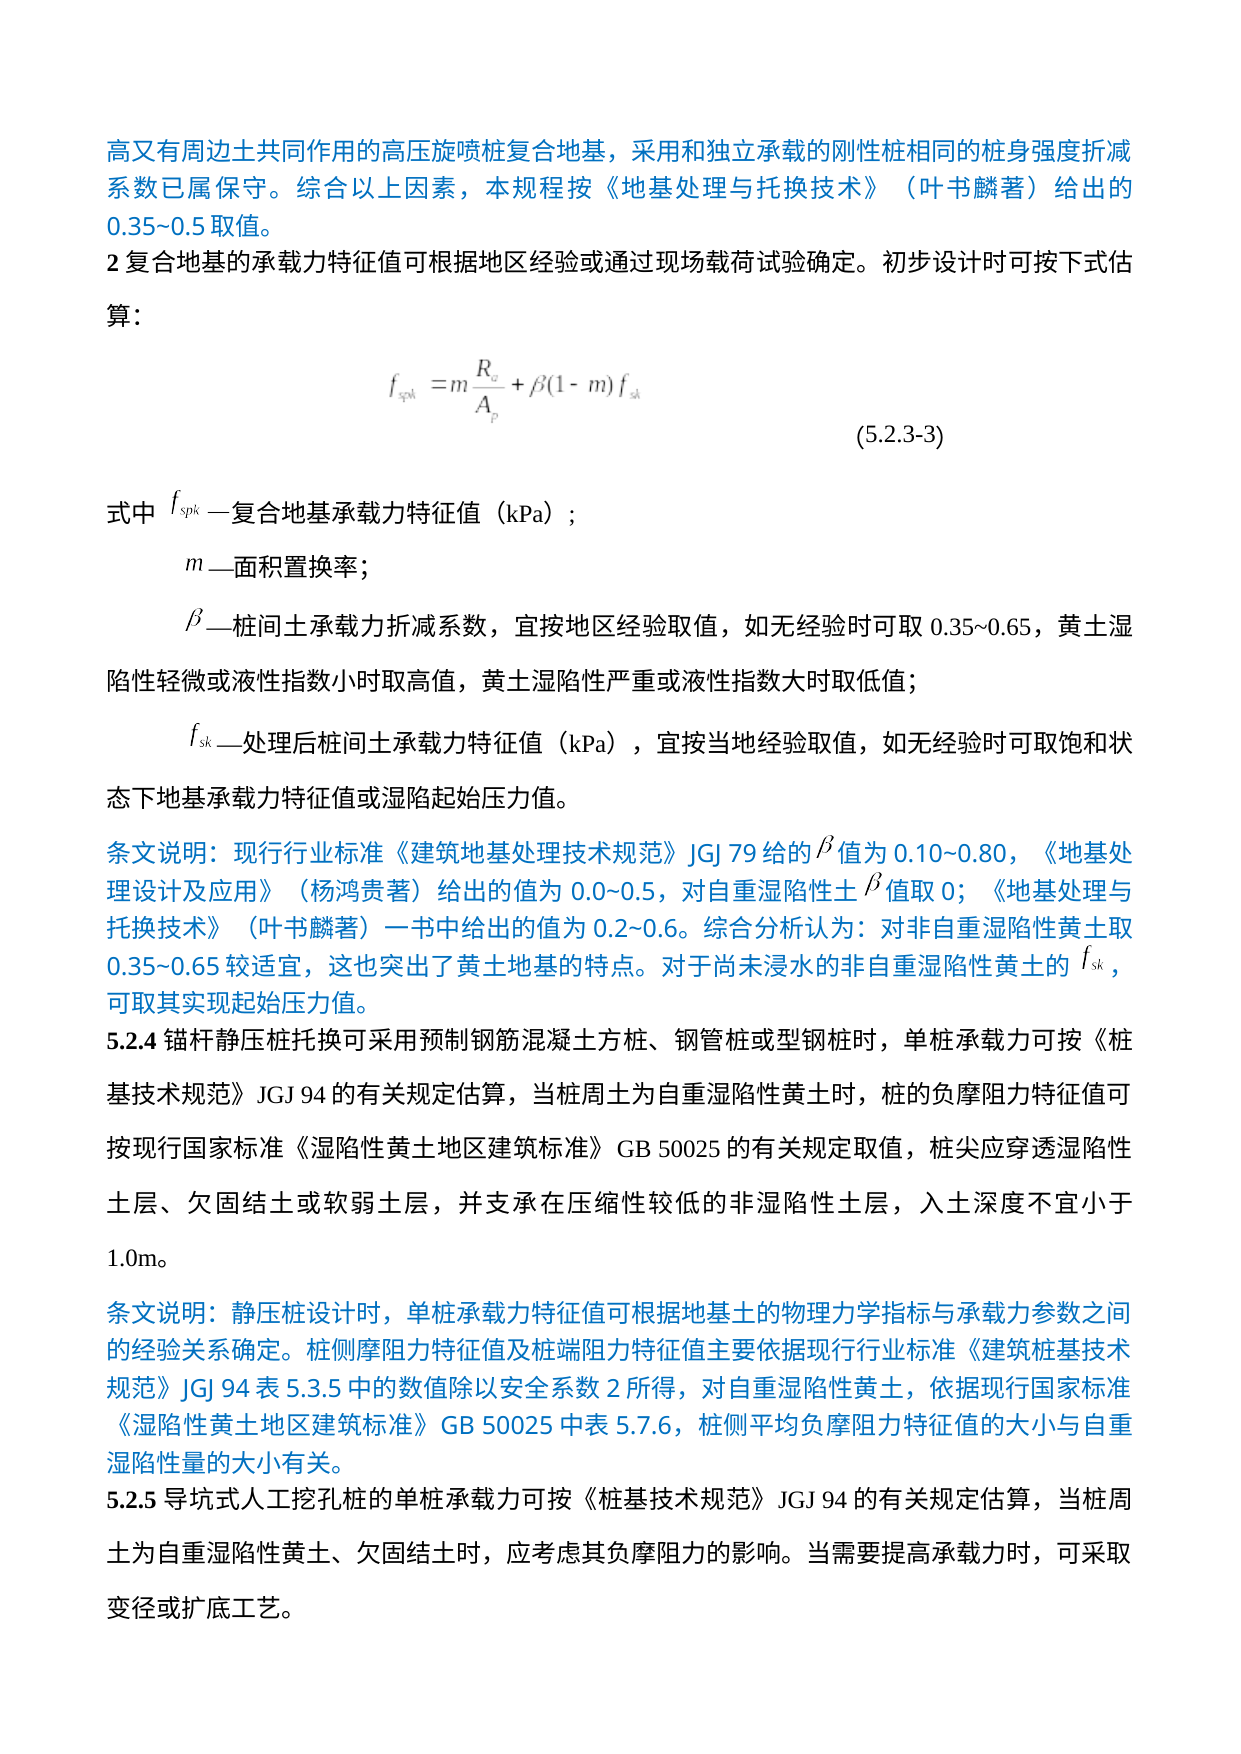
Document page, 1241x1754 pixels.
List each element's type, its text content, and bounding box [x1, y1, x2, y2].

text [106, 130, 1134, 242]
list 式中 —复合地基承载力特征值（kPa）; [106, 483, 1134, 530]
list —面积置换率； [106, 548, 1134, 584]
list 5.2.4 锚杆静压桩托换可采用预制钢筋混凝土方桩、钢管桩或型钢桩时，单桩承载力可按《桩基技术规范》JGJ 94的有关规定估算，当桩周土为自重湿陷性黄土时，桩的负摩阻力特征值可按现行国家标准《湿陷性黄土地区建筑标准》GB 50025的有关规定取值，桩尖应穿透湿陷性土层、欠固结土或软弱土层，并支承在压缩性较低的非湿陷性土层，入土深度不宜小于1.0m。 [106, 1020, 1134, 1274]
list 2 复合地基的承载力特征值可根据地区经验或通过现场载荷试验确定。初步设计时可按下式估算： [106, 242, 1134, 333]
list —桩间土承载力折减系数，宜按地区经验取值，如无经验时可取0.35~0.65，黄土湿陷性轻微或液性指数小时取高值，黄土湿陷性严重或液性指数大时取低值； [106, 602, 1134, 697]
list （5.2.3-3） [106, 351, 1134, 454]
text 条文说明：静压桩设计时，单桩承载力特征值可根据地基土的物理力学指标与承载力参数之间的经验关系确定。桩侧摩阻力特征值及桩端阻力特征值主要依据现行行业标准《建筑桩基技术规范》JGJ 94表5.3.5中的数值除以安全系数2所得，对自重湿陷性黄土，依据现行国家标准《湿陷性黄土地区建筑标准》GB 50025中表5.7.6，桩侧平均负摩阻力特征值的大小与自重湿陷性量的大小有关。 [106, 1292, 1134, 1479]
list 5.2.5 导坑式人工挖孔桩的单桩承载力可按《桩基技术规范》JGJ 94的有关规定估算，当桩周土为自重湿陷性黄土、欠固结土时，应考虑其负摩阻力的影响。当需要提高承载力时，可采取变径或扩底工艺。 [106, 1479, 1134, 1624]
text 条文说明：现行行业标准《建筑地基处理技术规范》JGJ 79给的值为0.10~0.80，《地基处理设计及应用》（杨鸿贵著）给出的值为0.0~0.5，对自重湿陷性土值取0；《地基处理与托换技术》（叶书麟著）一书中给出的值为0.2~0.6。综合分析认为：对非自重湿陷性黄土取0.35~0.65较适宜，这也突出了黄土地基的特点。对于尚未浸水的非自重湿陷性黄土的，可取其实现起始压力值。 [106, 833, 1134, 1020]
list —处理后桩间土承载力特征值（kPa），宜按当地经验取值，如无经验时可取饱和状态下地基承载力特征值或湿陷起始压力值。 [106, 715, 1134, 814]
